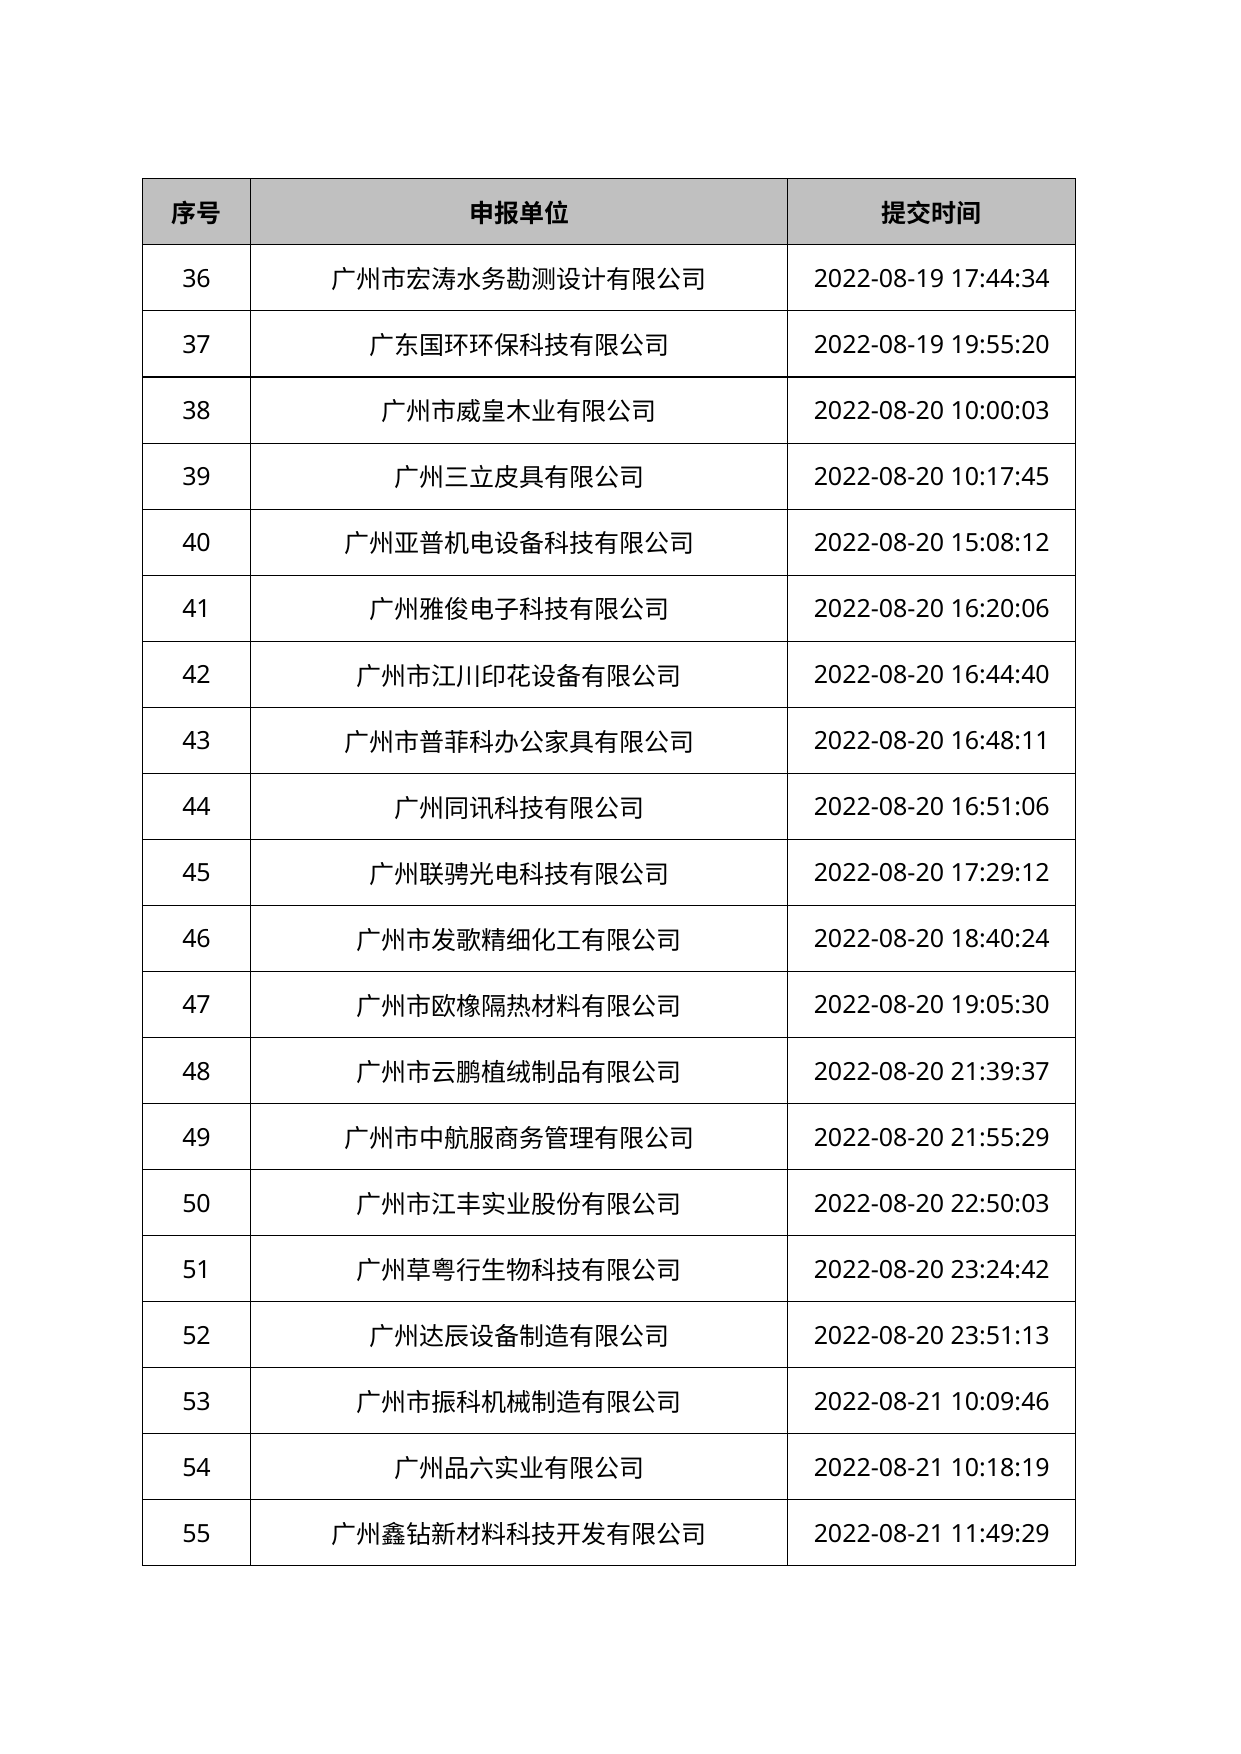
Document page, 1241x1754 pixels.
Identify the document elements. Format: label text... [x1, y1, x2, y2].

table_cell 44 [143, 774, 250, 839]
table_cell 43 [143, 708, 250, 773]
table_cell 2022-08-21 10:09:46 [788, 1368, 1075, 1433]
table_cell 2022-08-20 21:55:29 [788, 1104, 1075, 1169]
table_cell 2022-08-20 15:08:12 [788, 510, 1075, 574]
table_cell 广州市江丰实业股份有限公司 [251, 1170, 787, 1235]
table_cell 广州市欧橡隔热材料有限公司 [251, 972, 787, 1037]
table_cell 2022-08-19 19:55:20 [788, 311, 1075, 376]
table_cell 广州市云鹏植绒制品有限公司 [251, 1038, 787, 1103]
table_cell 2022-08-20 23:51:13 [788, 1302, 1075, 1367]
table_cell 2022-08-20 16:20:06 [788, 576, 1075, 641]
table_cell 42 [143, 642, 250, 707]
table_cell 2022-08-20 10:00:03 [788, 378, 1075, 442]
table_cell 2022-08-21 10:18:19 [788, 1434, 1075, 1499]
table_cell 40 [143, 510, 250, 574]
table_cell 48 [143, 1038, 250, 1103]
table_cell 2022-08-20 17:29:12 [788, 840, 1075, 905]
table_cell 广州三立皮具有限公司 [251, 444, 787, 508]
table_header 申报单位 [251, 179, 787, 244]
table_header 序号 [143, 179, 250, 244]
table_cell 52 [143, 1302, 250, 1367]
table_cell 2022-08-20 22:50:03 [788, 1170, 1075, 1235]
table_cell 46 [143, 906, 250, 971]
table_cell 广州市宏涛水务勘测设计有限公司 [251, 245, 787, 310]
table_cell 39 [143, 444, 250, 508]
table_cell 广州市威皇木业有限公司 [251, 378, 787, 442]
table_cell 2022-08-20 21:39:37 [788, 1038, 1075, 1103]
table_cell 37 [143, 311, 250, 376]
table_cell 广州亚普机电设备科技有限公司 [251, 510, 787, 574]
table_cell 53 [143, 1368, 250, 1433]
table_cell 2022-08-20 16:44:40 [788, 642, 1075, 707]
table_cell 广州雅俊电子科技有限公司 [251, 576, 787, 641]
table_cell 47 [143, 972, 250, 1037]
table_cell 广州市振科机械制造有限公司 [251, 1368, 787, 1433]
table_cell 广州市中航服商务管理有限公司 [251, 1104, 787, 1169]
table_cell 广州市普菲科办公家具有限公司 [251, 708, 787, 773]
table_header 提交时间 [788, 179, 1075, 244]
table_cell 50 [143, 1170, 250, 1235]
table_cell 广州品六实业有限公司 [251, 1434, 787, 1499]
table_cell 2022-08-20 10:17:45 [788, 444, 1075, 508]
table_cell 2022-08-20 16:48:11 [788, 708, 1075, 773]
table_cell 2022-08-21 11:49:29 [788, 1500, 1075, 1565]
table_cell 49 [143, 1104, 250, 1169]
table_cell 广东国环环保科技有限公司 [251, 311, 787, 376]
table_cell 广州市江川印花设备有限公司 [251, 642, 787, 707]
table_cell 55 [143, 1500, 250, 1565]
table_cell 2022-08-20 23:24:42 [788, 1236, 1075, 1301]
table_cell 2022-08-20 16:51:06 [788, 774, 1075, 839]
table_cell 广州鑫钻新材料科技开发有限公司 [251, 1500, 787, 1565]
table_cell 广州联骋光电科技有限公司 [251, 840, 787, 905]
table_cell 广州同讯科技有限公司 [251, 774, 787, 839]
table_cell 41 [143, 576, 250, 641]
table_cell 2022-08-20 19:05:30 [788, 972, 1075, 1037]
table_cell 38 [143, 378, 250, 442]
table_cell 36 [143, 245, 250, 310]
table_cell 广州草粤行生物科技有限公司 [251, 1236, 787, 1301]
table_cell 45 [143, 840, 250, 905]
table_cell 广州达辰设备制造有限公司 [251, 1302, 787, 1367]
table_cell 2022-08-19 17:44:34 [788, 245, 1075, 310]
table_cell 54 [143, 1434, 250, 1499]
table_cell 51 [143, 1236, 250, 1301]
table_cell 2022-08-20 18:40:24 [788, 906, 1075, 971]
table_cell 广州市发歌精细化工有限公司 [251, 906, 787, 971]
